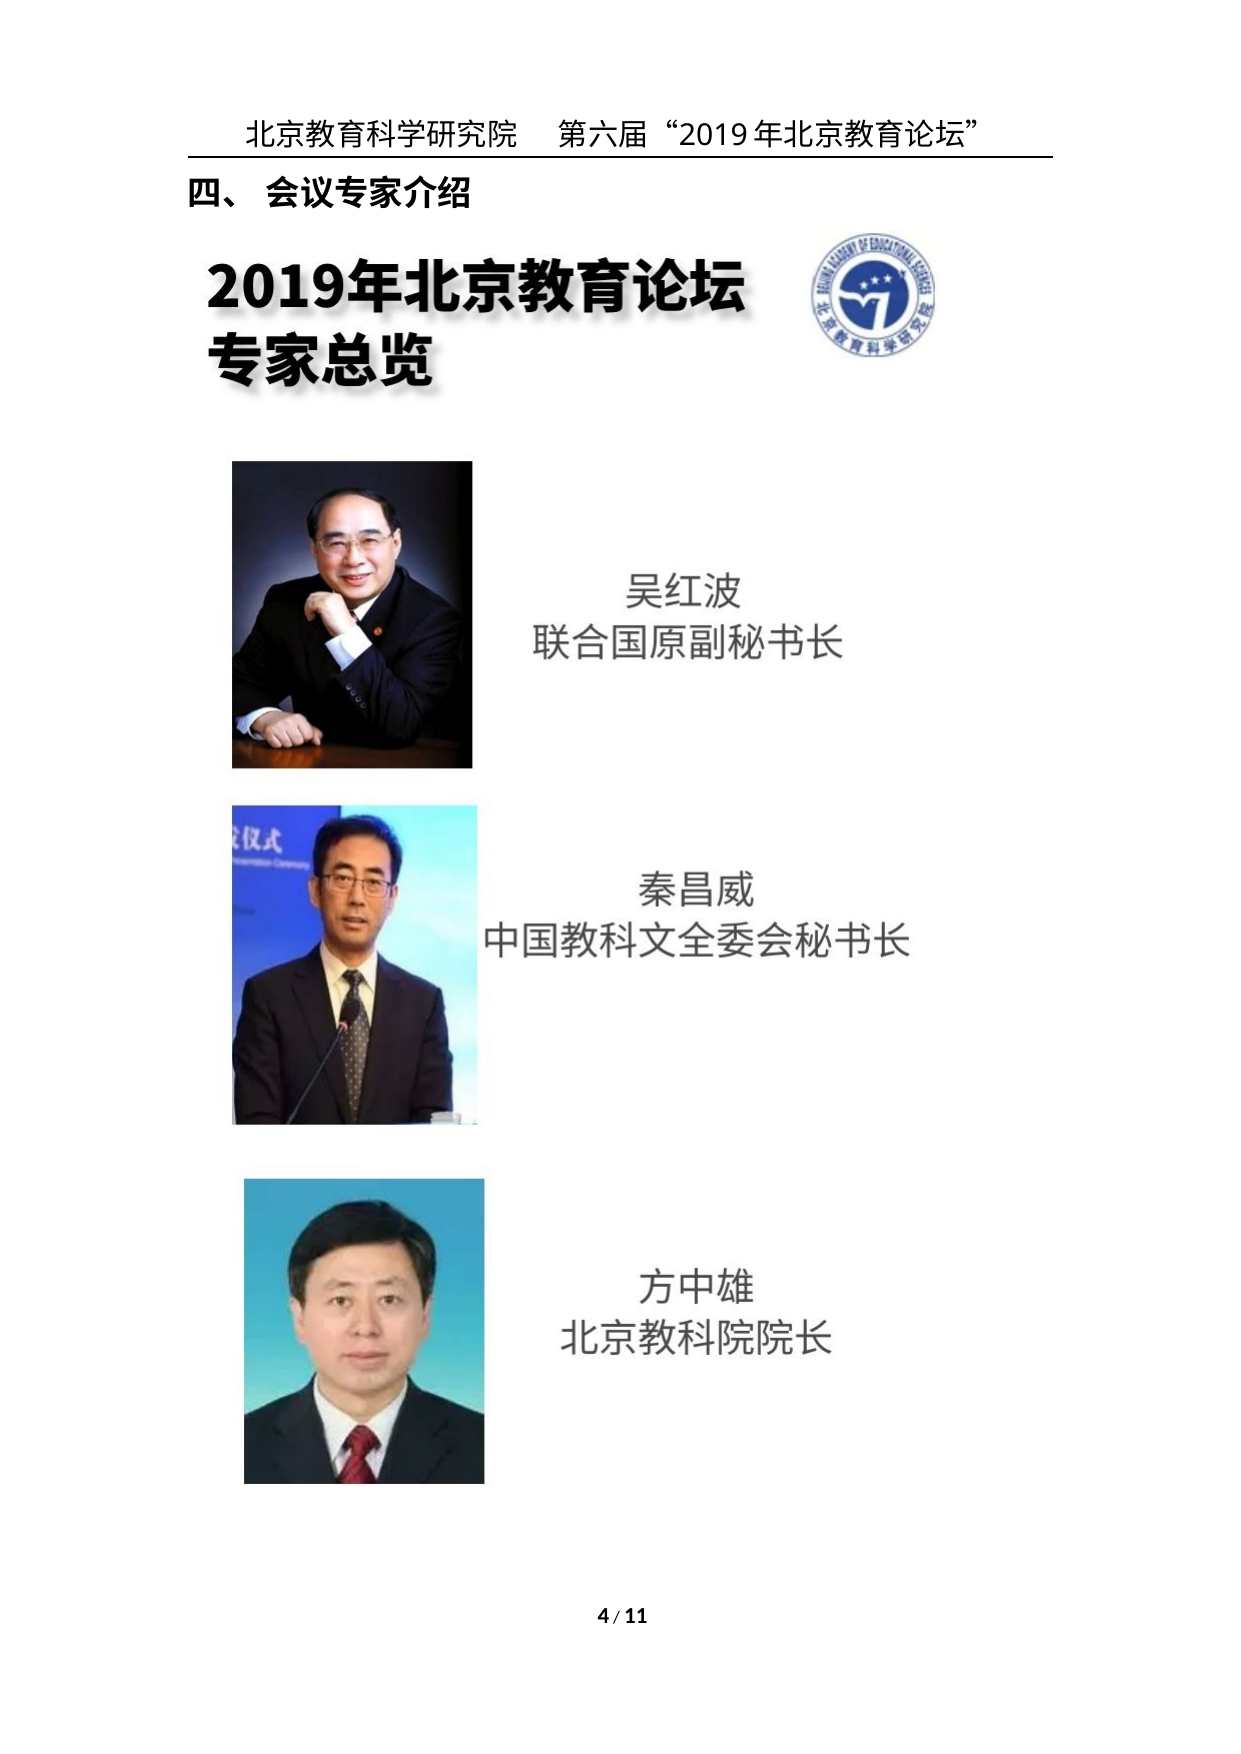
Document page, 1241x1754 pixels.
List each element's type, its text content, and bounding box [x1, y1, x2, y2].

list 会议专家介绍 [187, 158, 1053, 223]
picture [187, 222, 938, 1556]
